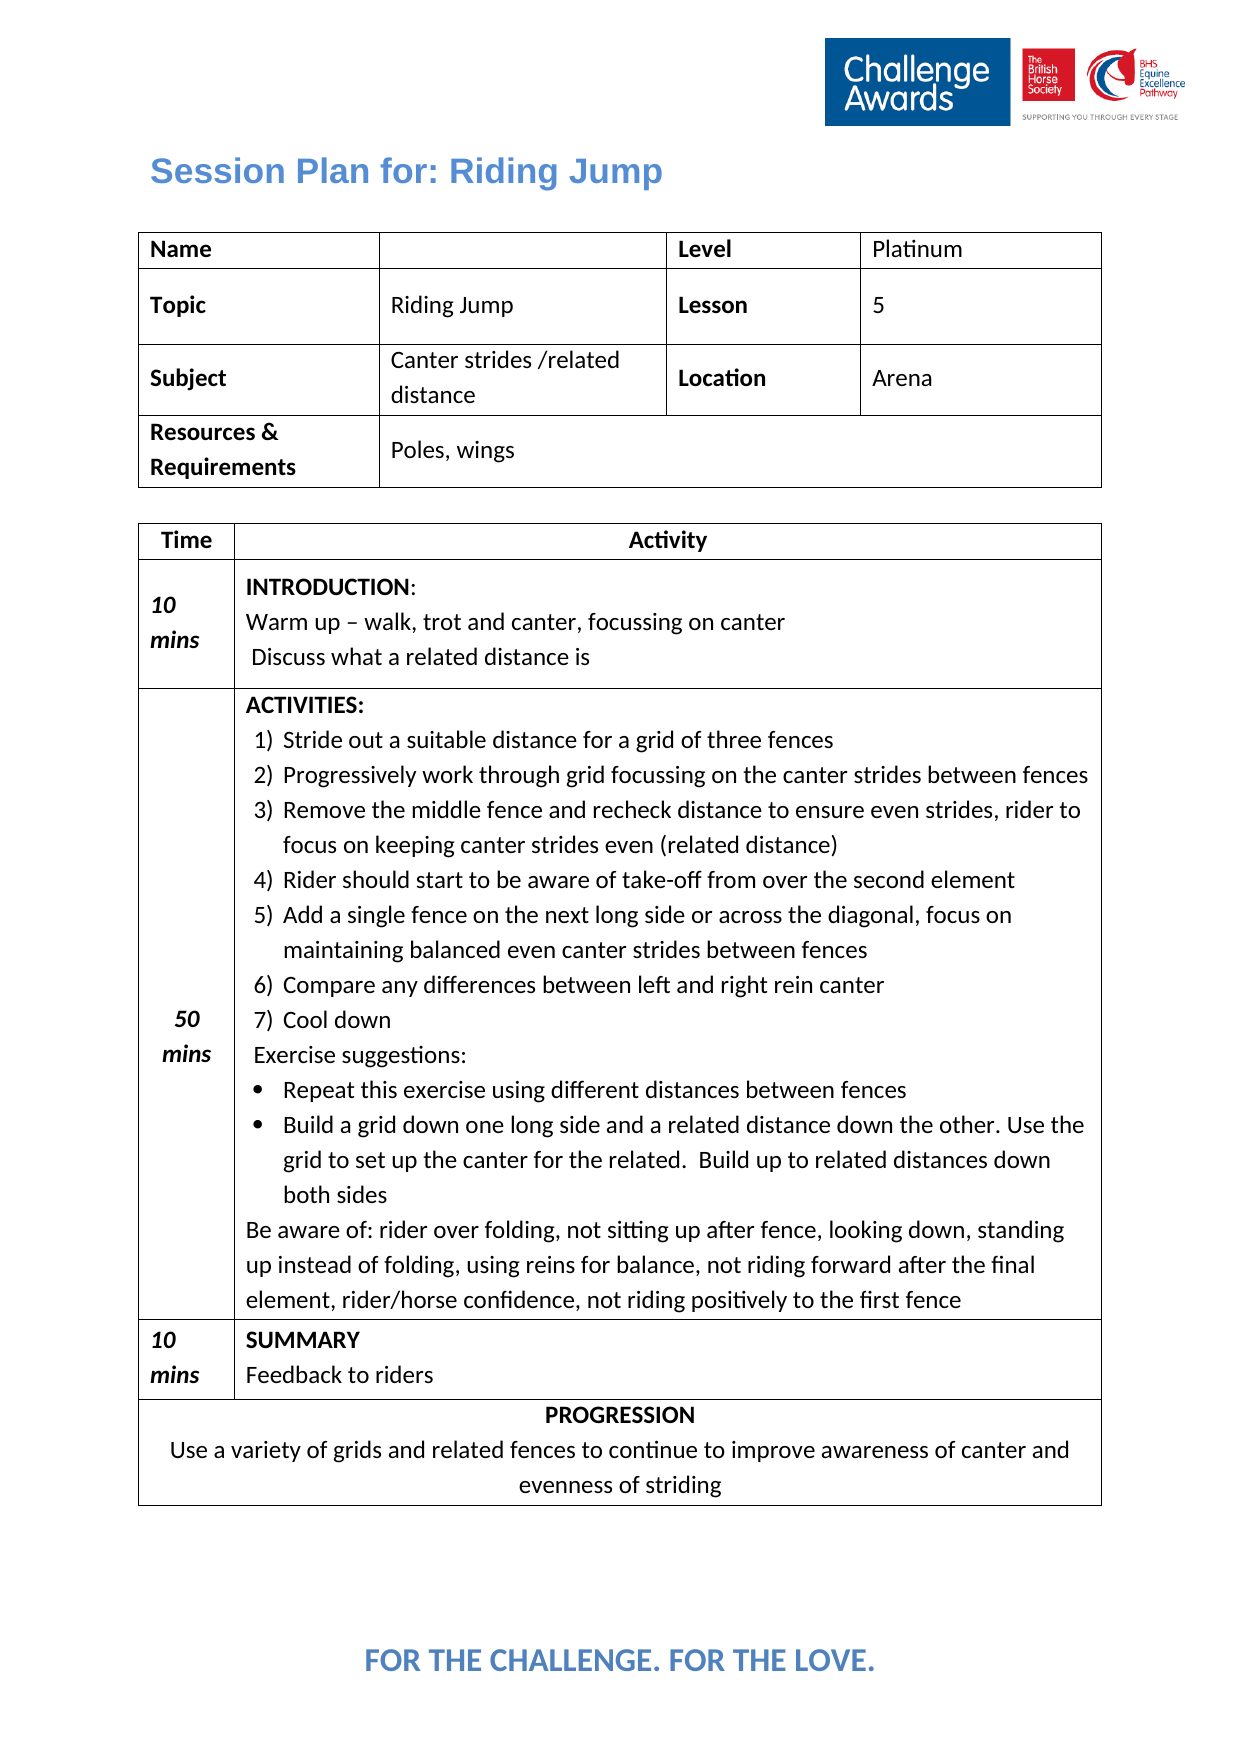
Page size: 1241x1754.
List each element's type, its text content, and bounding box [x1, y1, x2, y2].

table_cell Arena [861, 345, 1101, 415]
table_cell 50 mins [139, 689, 234, 1319]
table_cell Subject [139, 345, 379, 415]
table_cell Poles, wings [380, 416, 1101, 487]
table_header Level [667, 233, 860, 268]
picture [825, 38, 1197, 126]
table_cell PROGRESSION Use a variety of grids and related fences to continue to improve awareness of canter and evenness of striding [139, 1400, 1101, 1505]
table_cell Canter strides /related distance [380, 345, 666, 415]
table_cell 10 mins [139, 560, 234, 688]
table_cell ACTIVITIES: Stride out a suitable distance for a grid of three fences Progressively work through grid focussing on the canter strides between fences Remove the middle fence and recheck distance to ensure even strides, rider to focus on keeping canter strides even (related distance) Rider should start to be aware of take-off from over the second element Add a single fence on the next long side or across the diagonal, focus on maintaining balanced even canter strides between fences Compare any differences between left and right rein canter Cool down Exercise suggestions: Repeat this exercise using different distances between fences Build a grid down one long side and a related distance down the other. Use the grid to set up the canter for the related. Build up to related distances down both sides Be aware of: rider over folding, not sitting up after fence, looking down, standing up instead of folding, using reins for balance, not riding forward after the final element, rider/horse confidence, not riding positively to the first fence [235, 689, 1101, 1319]
table_cell Resources & Requirements [139, 416, 379, 487]
table_cell Location [667, 345, 860, 415]
text Session Plan for: Riding Jump [150, 150, 1090, 191]
table_header Activity [235, 524, 1101, 559]
table_cell INTRODUCTION: Warm up – walk, trot and canter, focussing on canter Discuss what a related distance is [235, 560, 1101, 688]
table_cell Topic [139, 269, 379, 344]
table_header Time [139, 524, 234, 559]
table_header Platinum [861, 233, 1101, 268]
table_cell 10 mins [139, 1320, 234, 1399]
table_cell Lesson [667, 269, 860, 344]
table_header Name [139, 233, 379, 268]
table_header [380, 233, 666, 268]
table_cell 5 [861, 269, 1101, 344]
table_cell SUMMARY Feedback to riders [235, 1320, 1101, 1399]
table_cell Riding Jump [380, 269, 666, 344]
